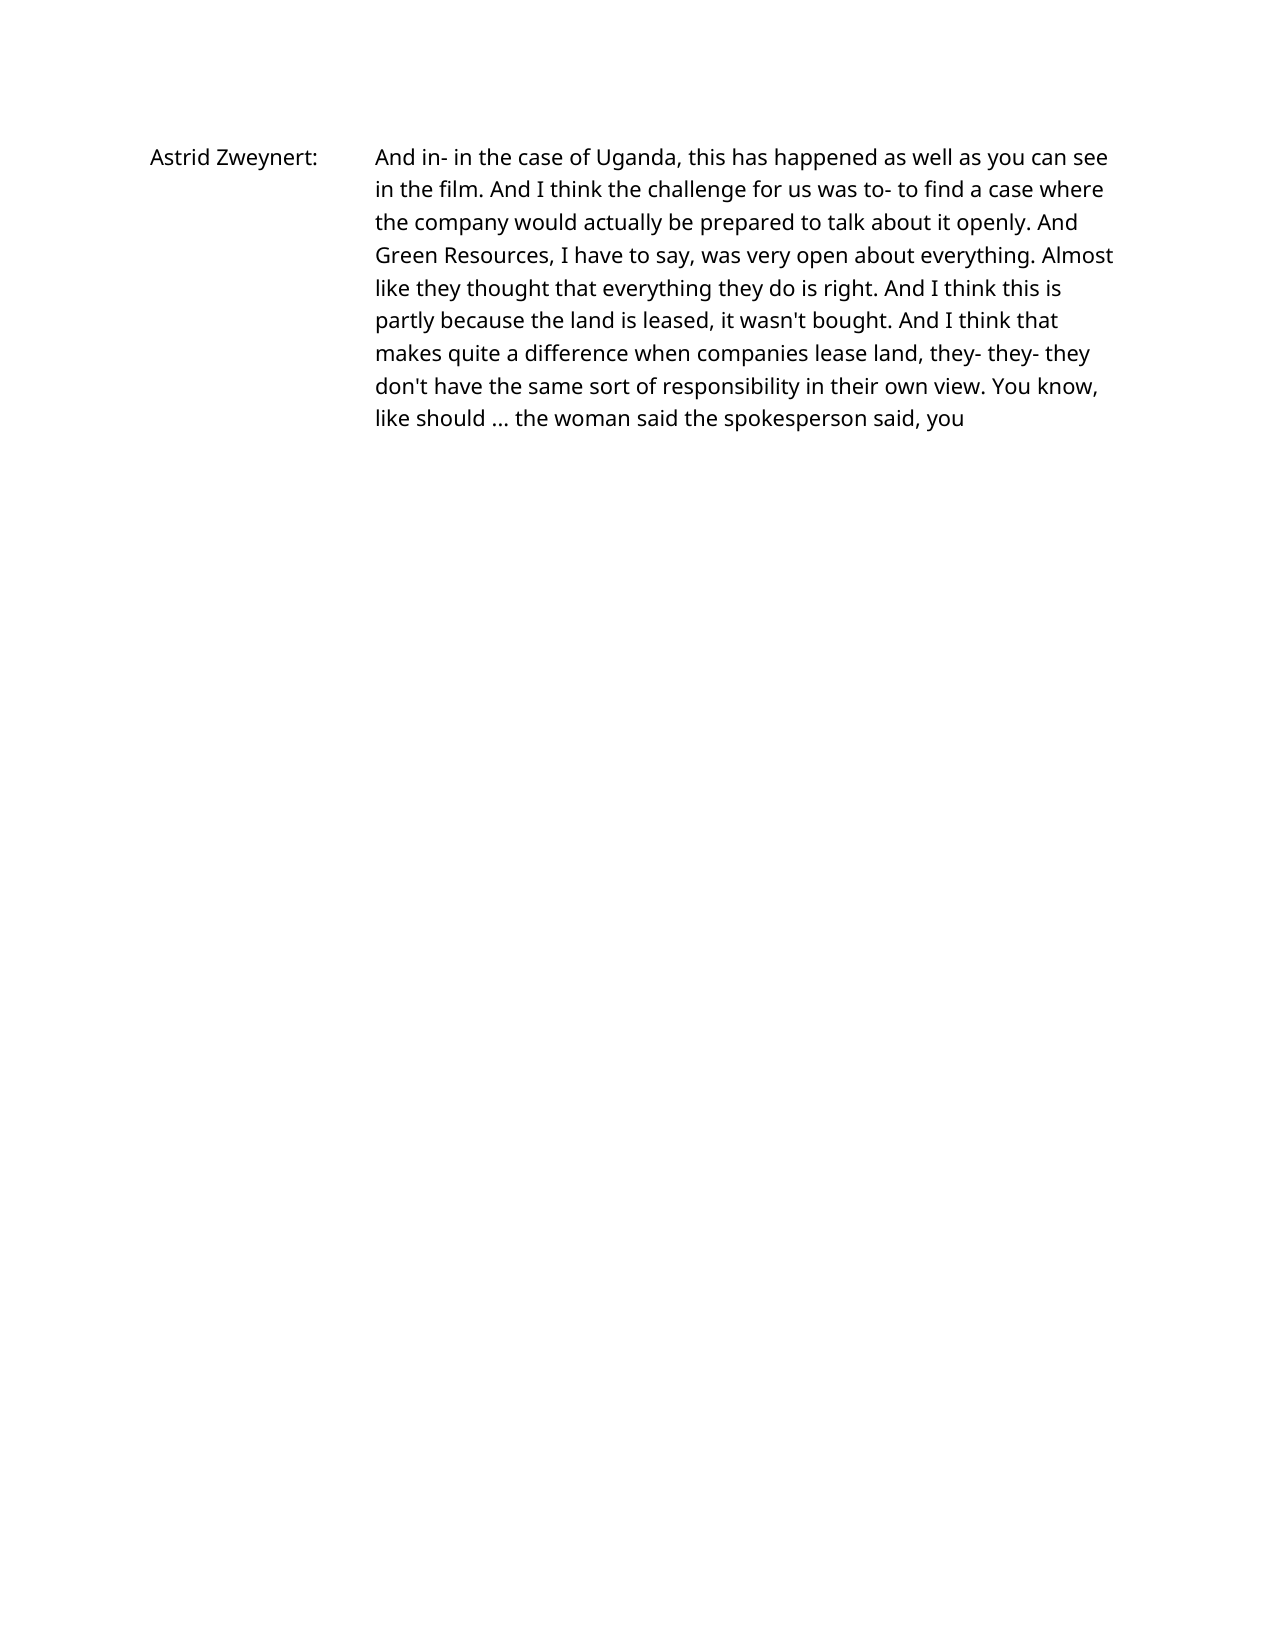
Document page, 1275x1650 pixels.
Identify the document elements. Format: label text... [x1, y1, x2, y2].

text Astrid Zweynert: And in- in the case of Uganda, this has happened as well as you can see in the film. And I think the challenge for us was to- to find a case where the company would actually be prepared to talk about it openly. And Green Resources, I have to say, was very open about everything. Almost like they thought that everything they do is right. And I think this is partly because the land is leased, it wasn't bought. And I think that makes quite a difference when companies lease land, they- they- they don't have the same sort of responsibility in their own view. You know, like should ... the woman said the spokesperson said, you [150, 142, 1120, 433]
